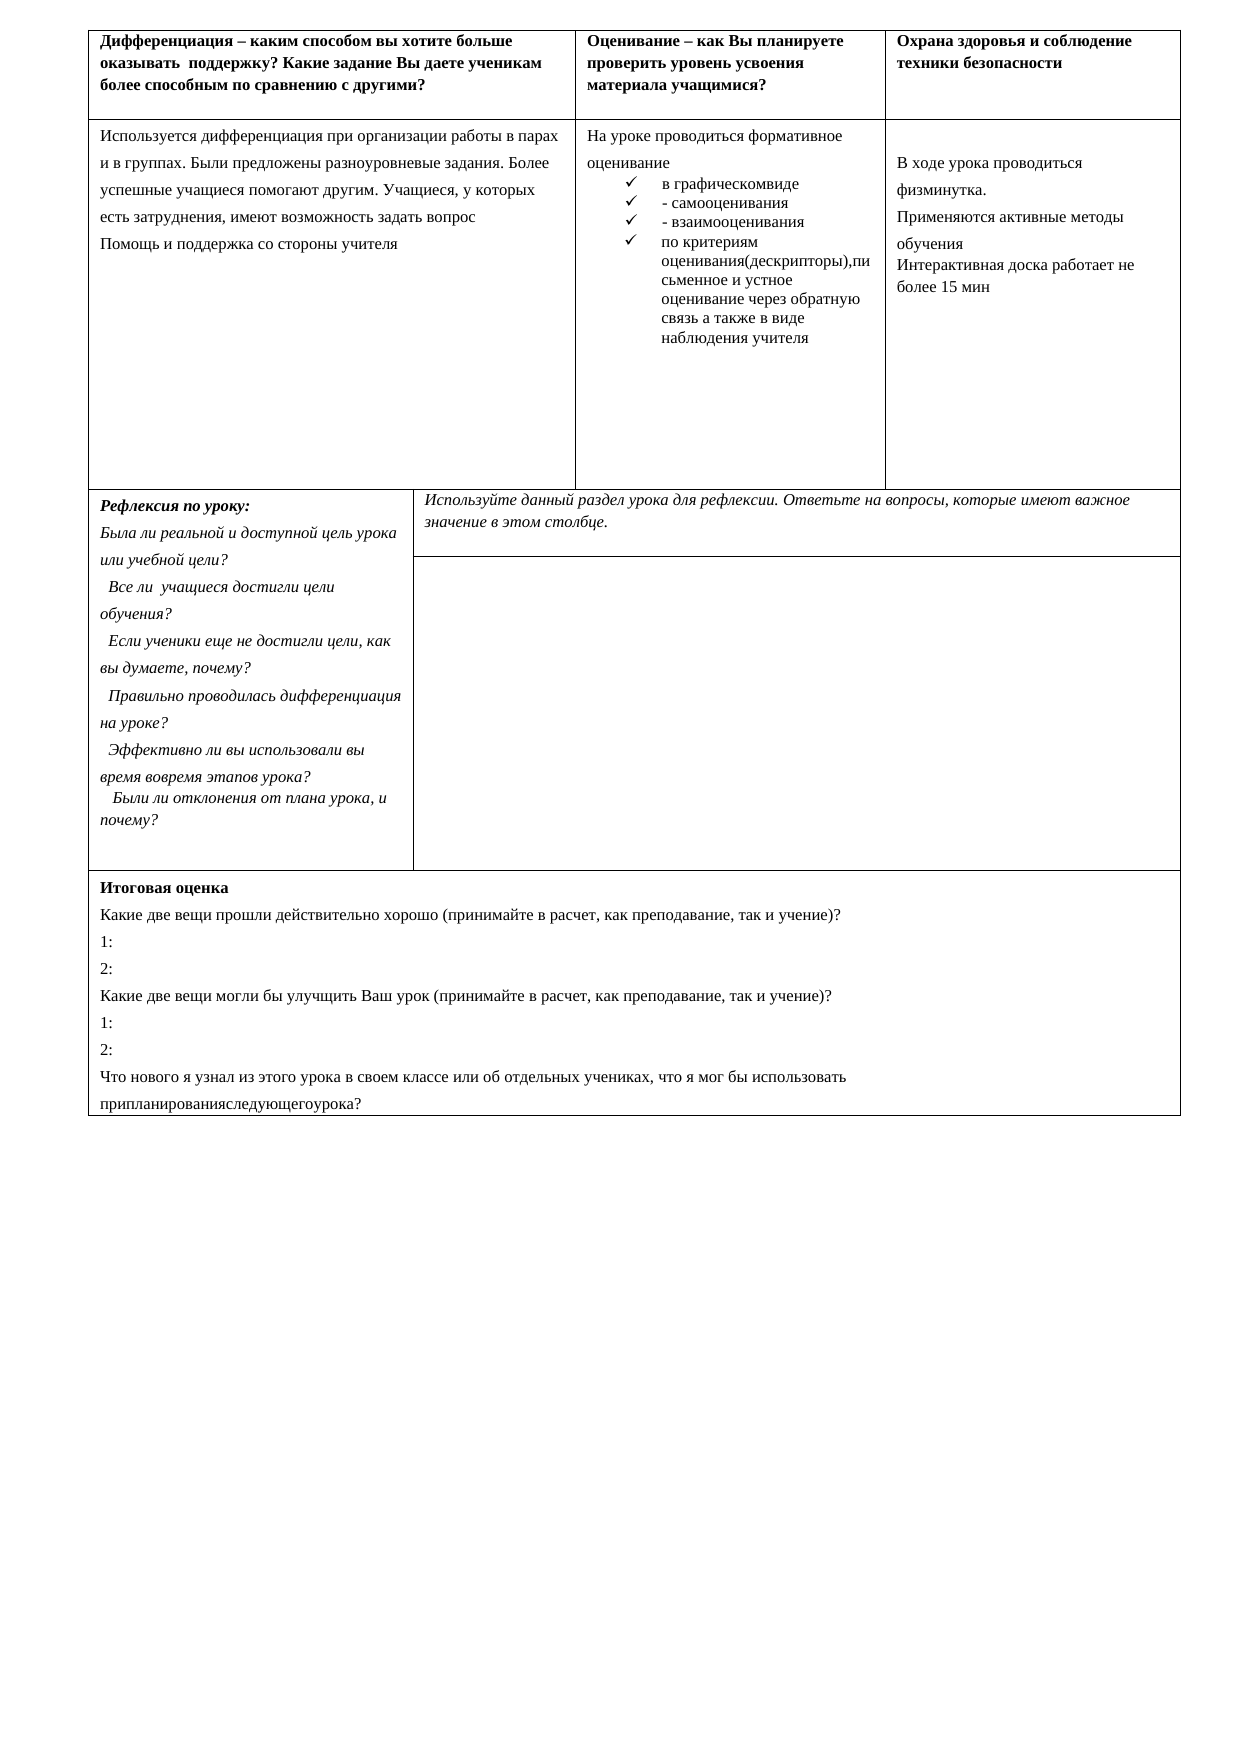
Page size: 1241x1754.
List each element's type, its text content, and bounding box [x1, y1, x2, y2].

table_cell Используется дифференциация при организации работы в парах и в группах. Были предложены разноуровневые задания. Более успешные учащиеся помогают другим. Учащиеся, у которых есть затруднения, имеют возможность задать вопрос Помощь и поддержка со стороны учителя [89, 120, 575, 489]
table_cell Рефлексия по уроку: Была ли реальной и доступной цель урока или учебной цели? Все ли учащиеся достигли цели обучения? Если ученики еще не достигли цели, как вы думаете, почему? Правильно проводилась дифференциация на уроке? Эффективно ли вы использовали вы время вовремя этапов урока? Были ли отклонения от плана урока, и почему? [89, 490, 413, 870]
table_cell [414, 557, 1180, 870]
table_header Охрана здоровья и соблюдение техники безопасности [886, 31, 1180, 118]
table_cell Итоговая оценка Какие две вещи прошли действительно хорошо (принимайте в расчет, как преподавание, так и учение)? 1: 2: Какие две вещи могли бы улучщить Ваш урок (принимайте в расчет, как преподавание, так и учение)? 1: 2: Что нового я узнал из этого урока в своем классе или об отдельных учениках, что я мог бы использовать припланированияследующегоурока? [89, 871, 1180, 1115]
table_cell В ходе урока проводиться физминутка. Применяются активные методы обучения Интерактивная доска работает не более 15 мин [886, 120, 1180, 489]
table_cell На уроке проводиться формативное оценивание в графическомвиде - самооценивания - взаимооценивания по критериям оценивания(дескрипторы),письменное и устное оценивание через обратную связь а также в виде наблюдения учителя [576, 120, 885, 489]
table_header Оценивание – как Вы планируете проверить уровень усвоения материала учащимися? [576, 31, 885, 118]
table_cell Используйте данный раздел урока для рефлексии. Ответьте на вопросы, которые имеют важное значение в этом столбце. [414, 490, 1180, 556]
table_header Дифференциация – каким способом вы хотите больше оказывать поддержку? Какие задание Вы даете ученикам более способным по сравнению с другими? [89, 31, 575, 118]
